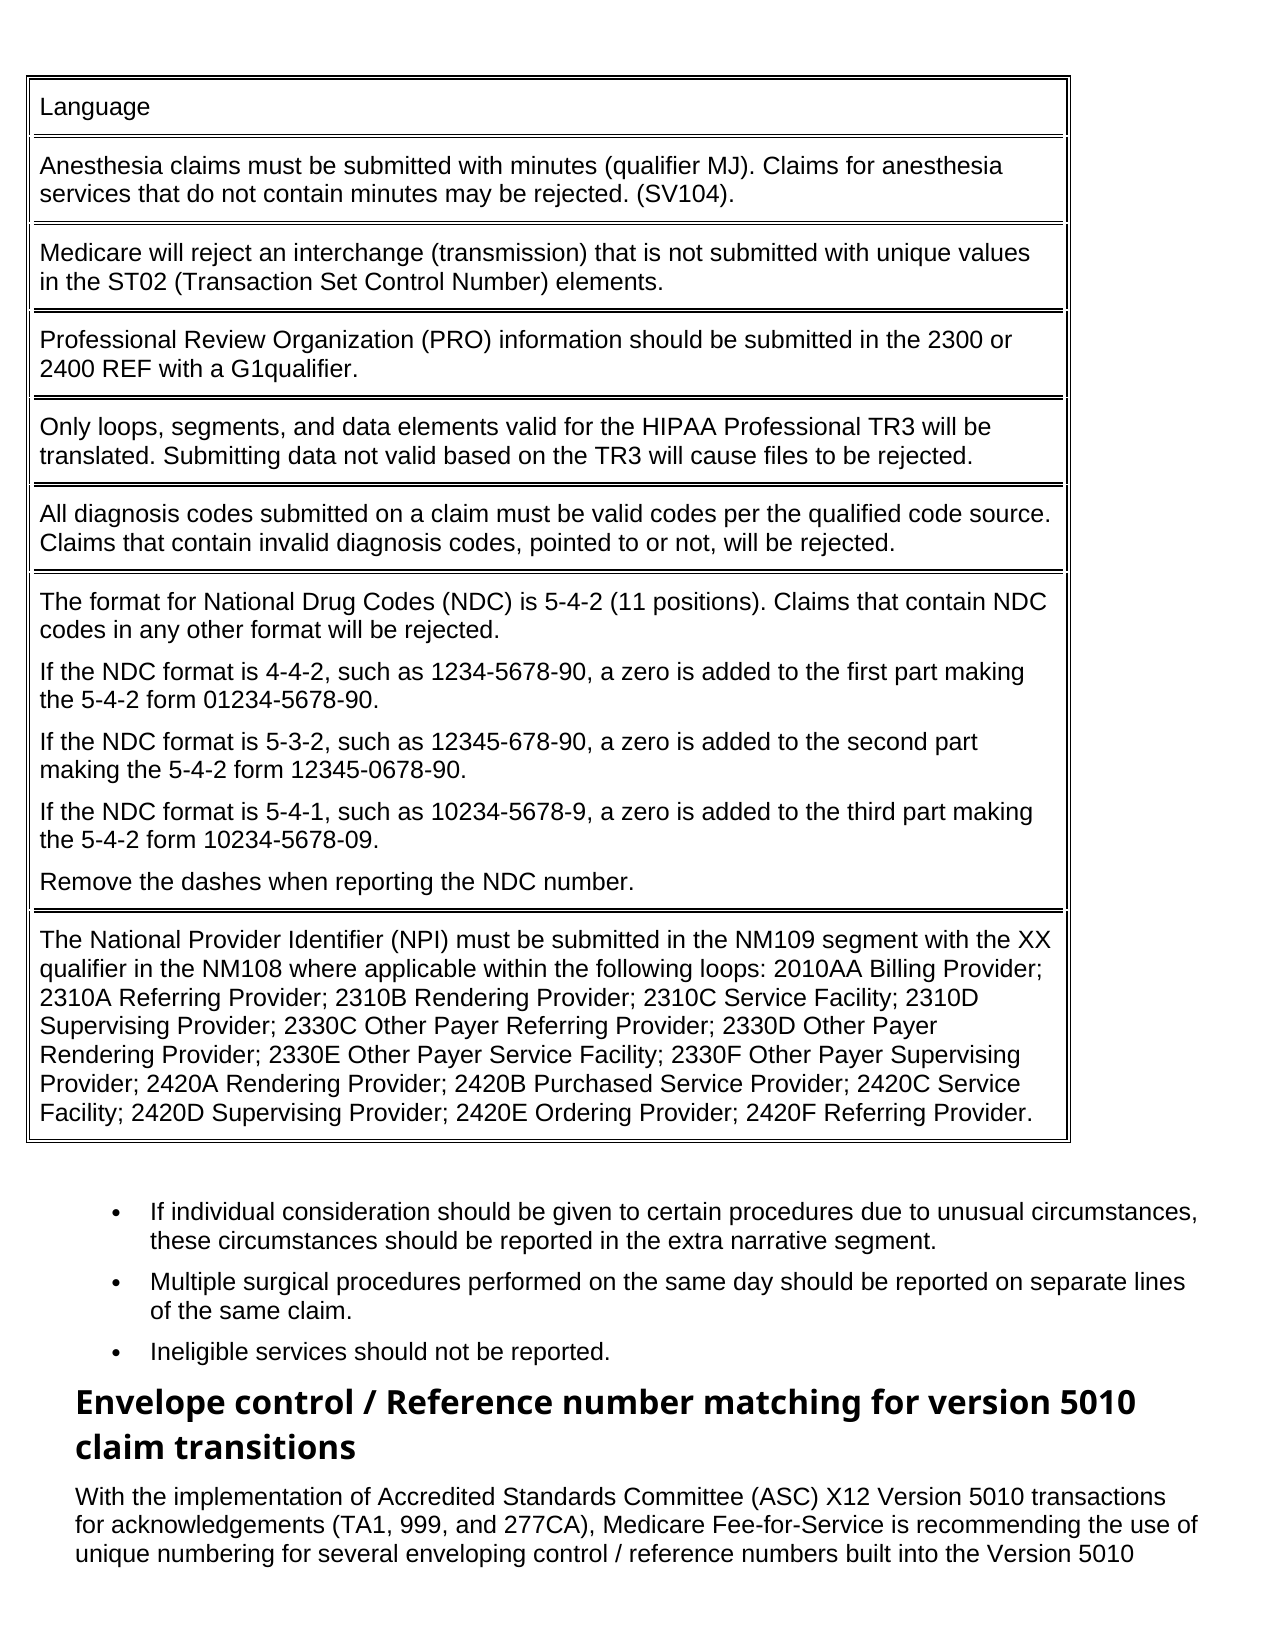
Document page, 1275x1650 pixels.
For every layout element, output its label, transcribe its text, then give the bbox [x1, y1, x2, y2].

text Ineligible services should not be reported. [112, 1337, 1200, 1366]
table_header Language [30, 80, 1066, 133]
text If individual consideration should be given to certain procedures due to unusual circumstances, these circumstances should be reported in the extra narrative segment. [112, 1197, 1200, 1255]
text Envelope control / Reference number matching for version 5010 claim transitions [75, 1378, 1200, 1469]
table_cell Medicare will reject an interchange (transmission) that is not submitted with unique values in the ST02 (Transaction Set Control Number) elements. [28, 221, 1069, 308]
table_cell Only loops, segments, and data elements valid for the HIPAA Professional TR3 will be translated. Submitting data not valid based on the TR3 will cause files to be rejected. [28, 395, 1069, 482]
text Multiple surgical procedures performed on the same day should be reported on separate lines of the same claim. [112, 1267, 1200, 1325]
table_cell The National Provider Identifier (NPI) must be submitted in the NM109 segment with the XX qualifier in the NM108 where applicable within the following loops: 2010AA Billing Provider; 2310A Referring Provider; 2310B Rendering Provider; 2310C Service Facility; 2310D Supervising Provider; 2330C Other Payer Referring Provider; 2330D Other Payer Rendering Provider; 2330E Other Payer Service Facility; 2330F Other Payer Supervising Provider; 2420A Rendering Provider; 2420B Purchased Service Provider; 2420C Service Facility; 2420D Supervising Provider; 2420E Ordering Provider; 2420F Referring Provider. [28, 908, 1069, 1139]
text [75, 1482, 1200, 1568]
table_cell The format for National Drug Codes (NDC) is 5-4-2 (11 positions). Claims that contain NDC codes in any other format will be rejected. If the NDC format is 4-4-2, such as 1234-5678-90, a zero is added to the first part making the 5-4-2 form 01234-5678-90. If the NDC format is 5-3-2, such as 12345-678-90, a zero is added to the second part making the 5-4-2 form 12345-0678-90. If the NDC format is 5-4-1, such as 10234-5678-9, a zero is added to the third part making the 5-4-2 form 10234-5678-09. Remove the dashes when reporting the NDC number. [28, 569, 1069, 908]
table_cell All diagnosis codes submitted on a claim must be valid codes per the qualified code source. Claims that contain invalid diagnosis codes, pointed to or not, will be rejected. [28, 482, 1069, 569]
table_cell Anesthesia claims must be submitted with minutes (qualifier MJ). Claims for anesthesia services that do not contain minutes may be rejected. (SV104). [28, 134, 1069, 221]
table_cell Professional Review Organization (PRO) information should be submitted in the 2300 or 2400 REF with a G1qualifier. [28, 308, 1069, 395]
